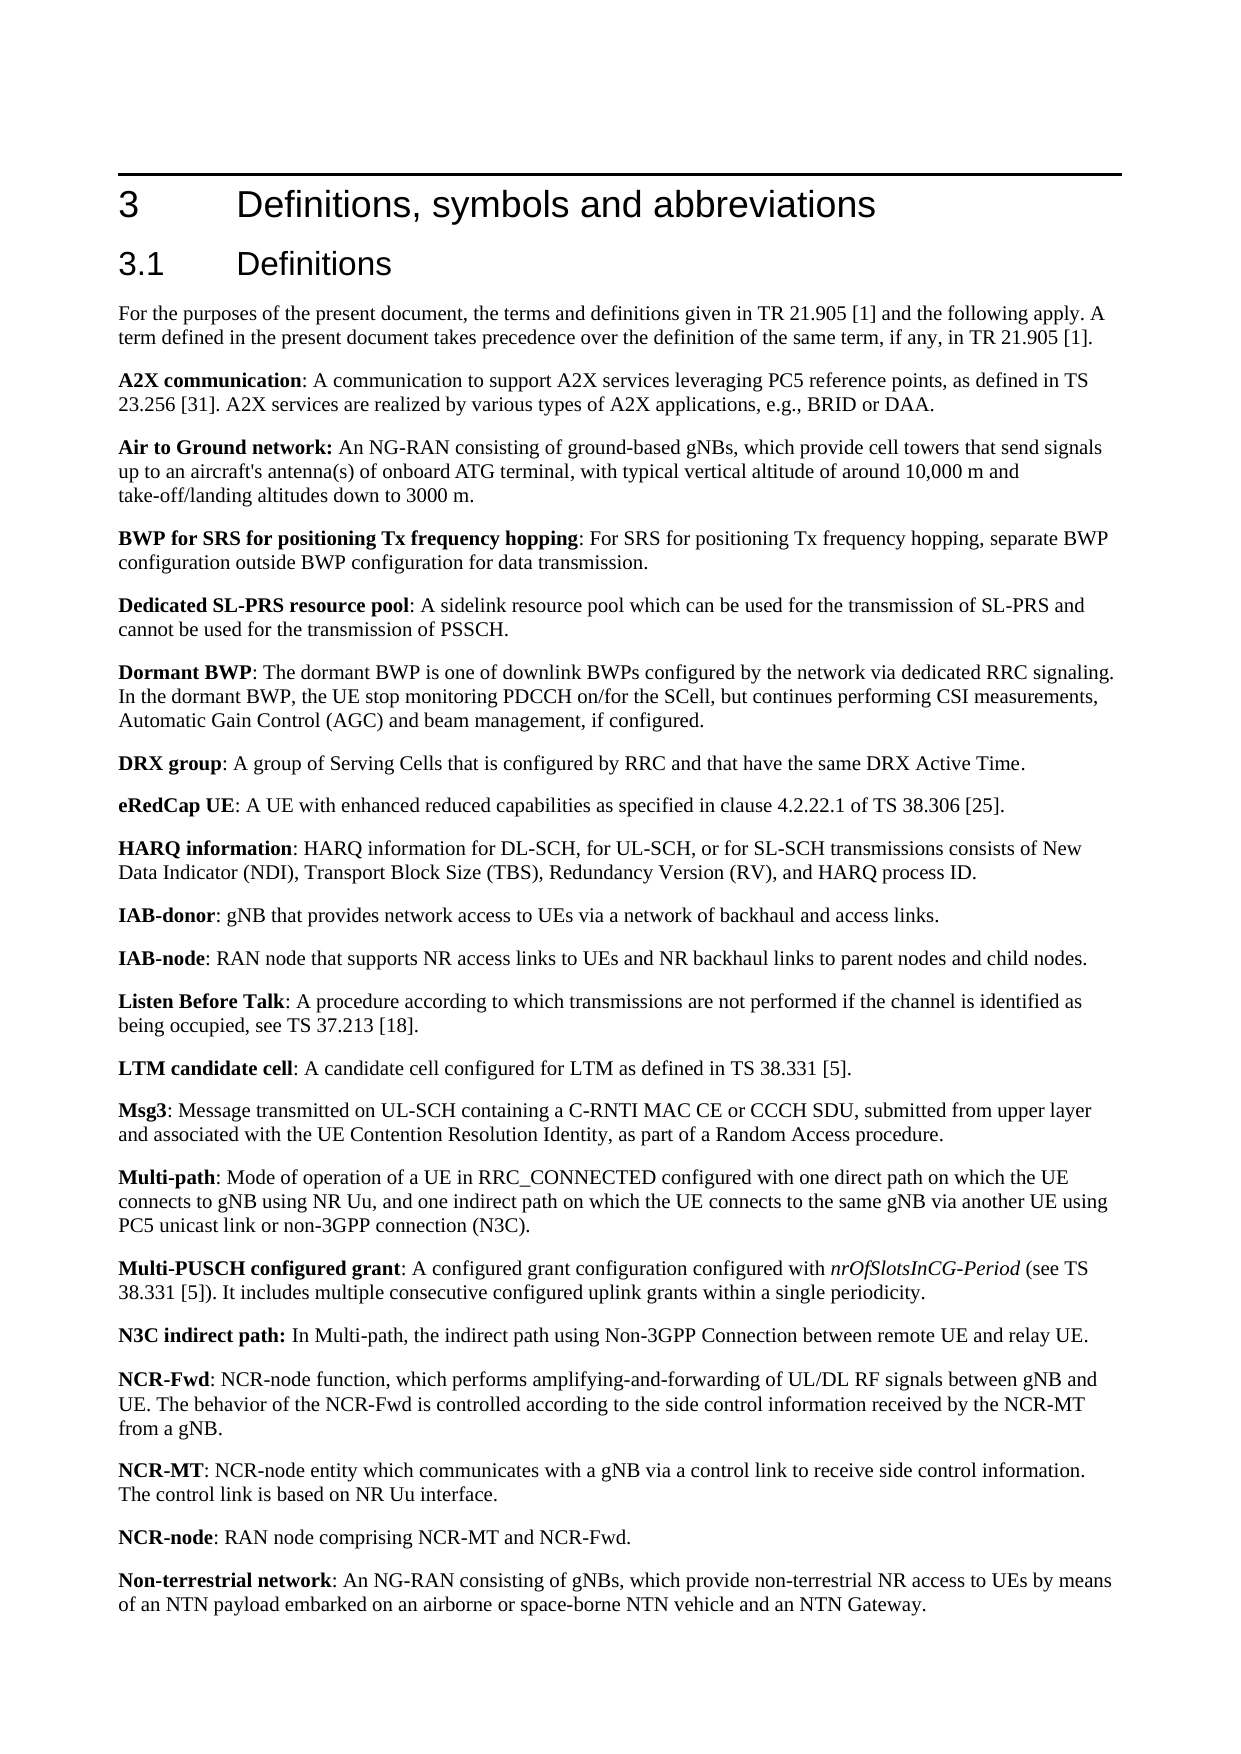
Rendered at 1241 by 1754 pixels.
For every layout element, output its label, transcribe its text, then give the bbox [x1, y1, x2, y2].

text Listen Before Talk: A procedure according to which transmissions are not performed if the channel is identified as being occupied, see TS 37.213 [18]. [118, 989, 1122, 1037]
text IAB-donor: gNB that provides network access to UEs via a network of backhaul and access links. [118, 903, 1122, 927]
text NCR-MT: NCR-node entity which communicates with a gNB via a control link to receive side control information. The control link is based on NR Uu interface. [118, 1458, 1122, 1506]
text NCR-Fwd: NCR-node function, which performs amplifying-and-forwarding of UL/DL RF signals between gNB and UE. The behavior of the NCR-Fwd is controlled according to the side control information received by the NCR-MT from a gNB. [118, 1367, 1122, 1439]
text Msg3: Message transmitted on UL-SCH containing a C-RNTI MAC CE or CCCH SDU, submitted from upper layer and associated with the UE Contention Resolution Identity, as part of a Random Access procedure. [118, 1098, 1122, 1146]
text IAB-node: RAN node that supports NR access links to UEs and NR backhaul links to parent nodes and child nodes. [118, 946, 1122, 970]
text Dedicated SL-PRS resource pool: A sidelink resource pool which can be used for the transmission of SL-PRS and cannot be used for the transmission of PSSCH. [118, 593, 1122, 641]
text DRX group: A group of Serving Cells that is configured by RRC and that have the same DRX Active Time. [118, 751, 1122, 774]
text Multi-path: Mode of operation of a UE in RRC_CONNECTED configured with one direct path on which the UE connects to gNB using NR Uu, and one indirect path on which the UE connects to the same gNB via another UE using PC5 unicast link or non-3GPP connection (N3C). [118, 1165, 1122, 1237]
text LTM candidate cell: A candidate cell configured for LTM as defined in TS 38.331 [5]. [118, 1056, 1122, 1079]
text For the purposes of the present document, the terms and definitions given in TR 21.905 [1] and the following apply. A term defined in the present document takes precedence over the definition of the same term, if any, in TR 21.905 [1]. [118, 301, 1122, 349]
text Dormant BWP: The dormant BWP is one of downlink BWPs configured by the network via dedicated RRC signaling. In the dormant BWP, the UE stop monitoring PDCCH on/for the SCell, but continues performing CSI measurements, Automatic Gain Control (AGC) and beam management, if configured. [118, 659, 1122, 732]
text BWP for SRS for positioning Tx frequency hopping: For SRS for positioning Tx frequency hopping, separate BWP configuration outside BWP configuration for data transmission. [118, 526, 1122, 574]
text Multi-PUSCH configured grant: A configured grant configuration configured with nrOfSlotsInCG-Period (see TS 38.331 [5]). It includes multiple consecutive configured uplink grants within a single periodicity. [118, 1256, 1122, 1304]
text eRedCap UE: A UE with enhanced reduced capabilities as specified in clause 4.2.22.1 of TS 38.306 [25]. [118, 793, 1122, 817]
text Air to Ground network: An NG-RAN consisting of ground-based gNBs, which provide cell towers that send signals up to an aircraft's antenna(s) of onboard ATG terminal, with typical vertical altitude of around 10,000 m and take-off/landing altitudes down to 3000 m. [118, 435, 1122, 507]
text Non-terrestrial network: An NG-RAN consisting of gNBs, which provide non-terrestrial NR access to UEs by means of an NTN payload embarked on an airborne or space-borne NTN vehicle and an NTN Gateway. [118, 1568, 1122, 1616]
text HARQ information: HARQ information for DL-SCH, for UL-SCH, or for SL-SCH transmissions consists of New Data Indicator (NDI), Transport Block Size (TBS), Redundancy Version (RV), and HARQ process ID. [118, 836, 1122, 884]
text A2X communication: A communication to support A2X services leveraging PC5 reference points, as defined in TS 23.256 [31]. A2X services are realized by various types of A2X applications, e.g., BRID or DAA. [118, 368, 1122, 416]
text NCR-node: RAN node comprising NCR-MT and NCR-Fwd. [118, 1525, 1122, 1549]
subtitle 3 Definitions, symbols and abbreviations [118, 176, 1122, 225]
subtitle 3.1 Definitions [118, 244, 1122, 282]
text N3C indirect path: In Multi-path, the indirect path using Non-3GPP Connection between remote UE and relay UE. [118, 1323, 1122, 1347]
